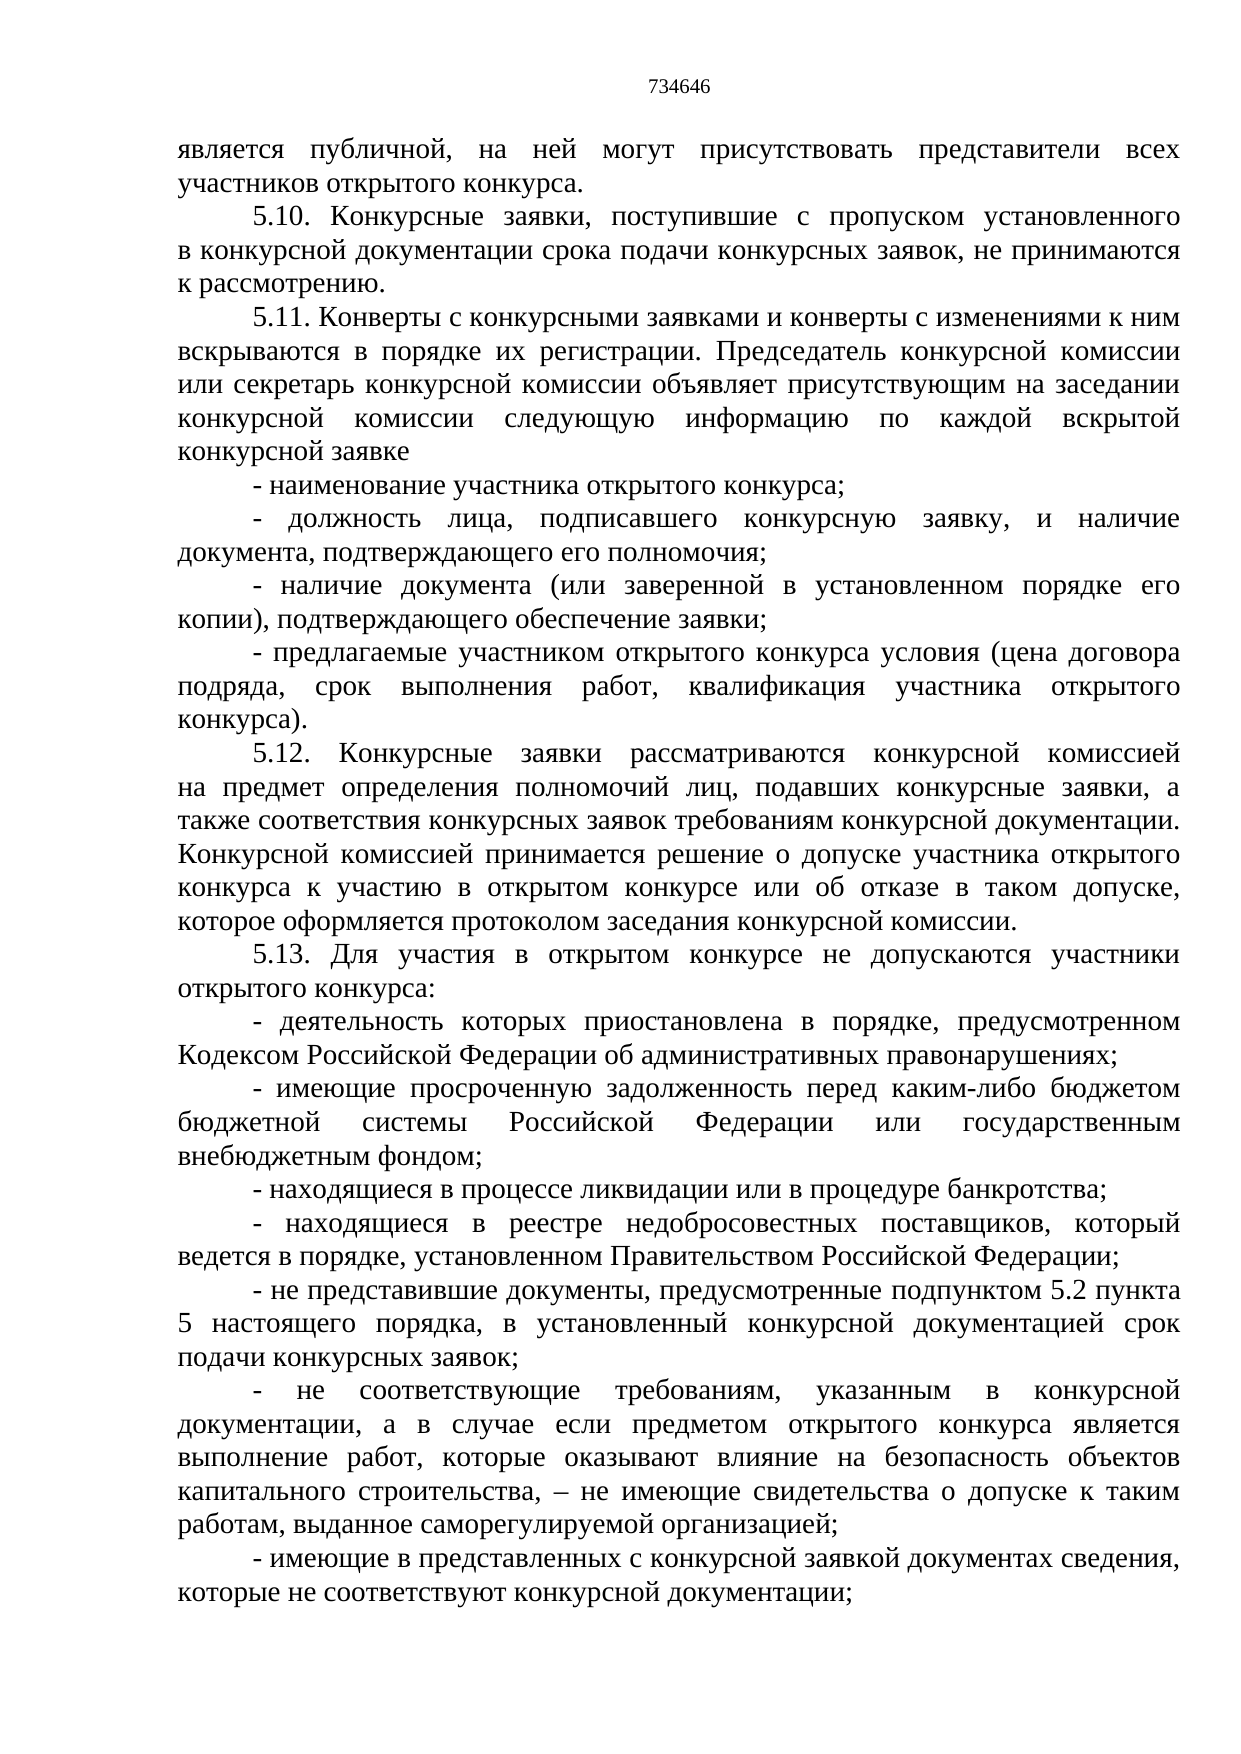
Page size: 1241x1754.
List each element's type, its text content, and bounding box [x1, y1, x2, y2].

text - находящиеся в процессе ликвидации или в процедуре банкротства; [177, 1171, 1181, 1205]
text 5.12. Конкурсные заявки рассматриваются конкурсной комиссией на предмет определения полномочий лиц, подавших конкурсные заявки, а также соответствия конкурсных заявок требованиям конкурсной документации. Конкурсной комиссией принимается решение о допуске участника открытого конкурса к участию в открытом конкурсе или об отказе в таком допуске, которое оформляется протоколом заседания конкурсной комиссии. [177, 735, 1181, 936]
text 5.13. Для участия в открытом конкурсе не допускаются участники открытого конкурса: [177, 936, 1181, 1003]
text 5.11. Конверты с конкурсными заявками и конверты с изменениями к ним вскрываются в порядке их регистрации. Председатель конкурсной комиссии или секретарь конкурсной комиссии объявляет присутствующим на заседании конкурсной комиссии следующую информацию по каждой вскрытой конкурсной заявке [177, 299, 1181, 467]
text 5.10. Конкурсные заявки, поступившие с пропуском установленного в конкурсной документации срока подачи конкурсных заявок, не принимаются к рассмотрению. [177, 198, 1181, 299]
text - наименование участника открытого конкурса; [177, 467, 1181, 500]
text - имеющие просроченную задолженность перед каким-либо бюджетом бюджетной системы Российской Федерации или государственным внебюджетным фондом; [177, 1071, 1181, 1171]
text - имеющие в представленных с конкурсной заявкой документах сведения, которые не соответствуют конкурсной документации; [177, 1540, 1181, 1607]
text - не представившие документы, предусмотренные подпунктом 5.2 пункта 5 настоящего порядка, в установленный конкурсной документацией срок подачи конкурсных заявок; [177, 1272, 1181, 1372]
text - должность лица, подписавшего конкурсную заявку, и наличие документа, подтверждающего его полномочия; [177, 500, 1181, 567]
text - находящиеся в реестре недобросовестных поставщиков, который ведется в порядке, установленном Правительством Российской Федерации; [177, 1205, 1181, 1272]
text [177, 131, 1181, 198]
text - наличие документа (или заверенной в установленном порядке его копии), подтверждающего обеспечение заявки; [177, 567, 1181, 634]
text - деятельность которых приостановлена в порядке, предусмотренном Кодексом Российской Федерации об административных правонарушениях; [177, 1003, 1181, 1071]
text - предлагаемые участником открытого конкурса условия (цена договора подряда, срок выполнения работ, квалификация участника открытого конкурса). [177, 634, 1181, 735]
text - не соответствующие требованиям, указанным в конкурсной документации, а в случае если предметом открытого конкурса является выполнение работ, которые оказывают влияние на безопасность объектов капитального строительства, – не имеющие свидетельства о допуске к таким работам, выданное саморегулируемой организацией; [177, 1372, 1181, 1540]
